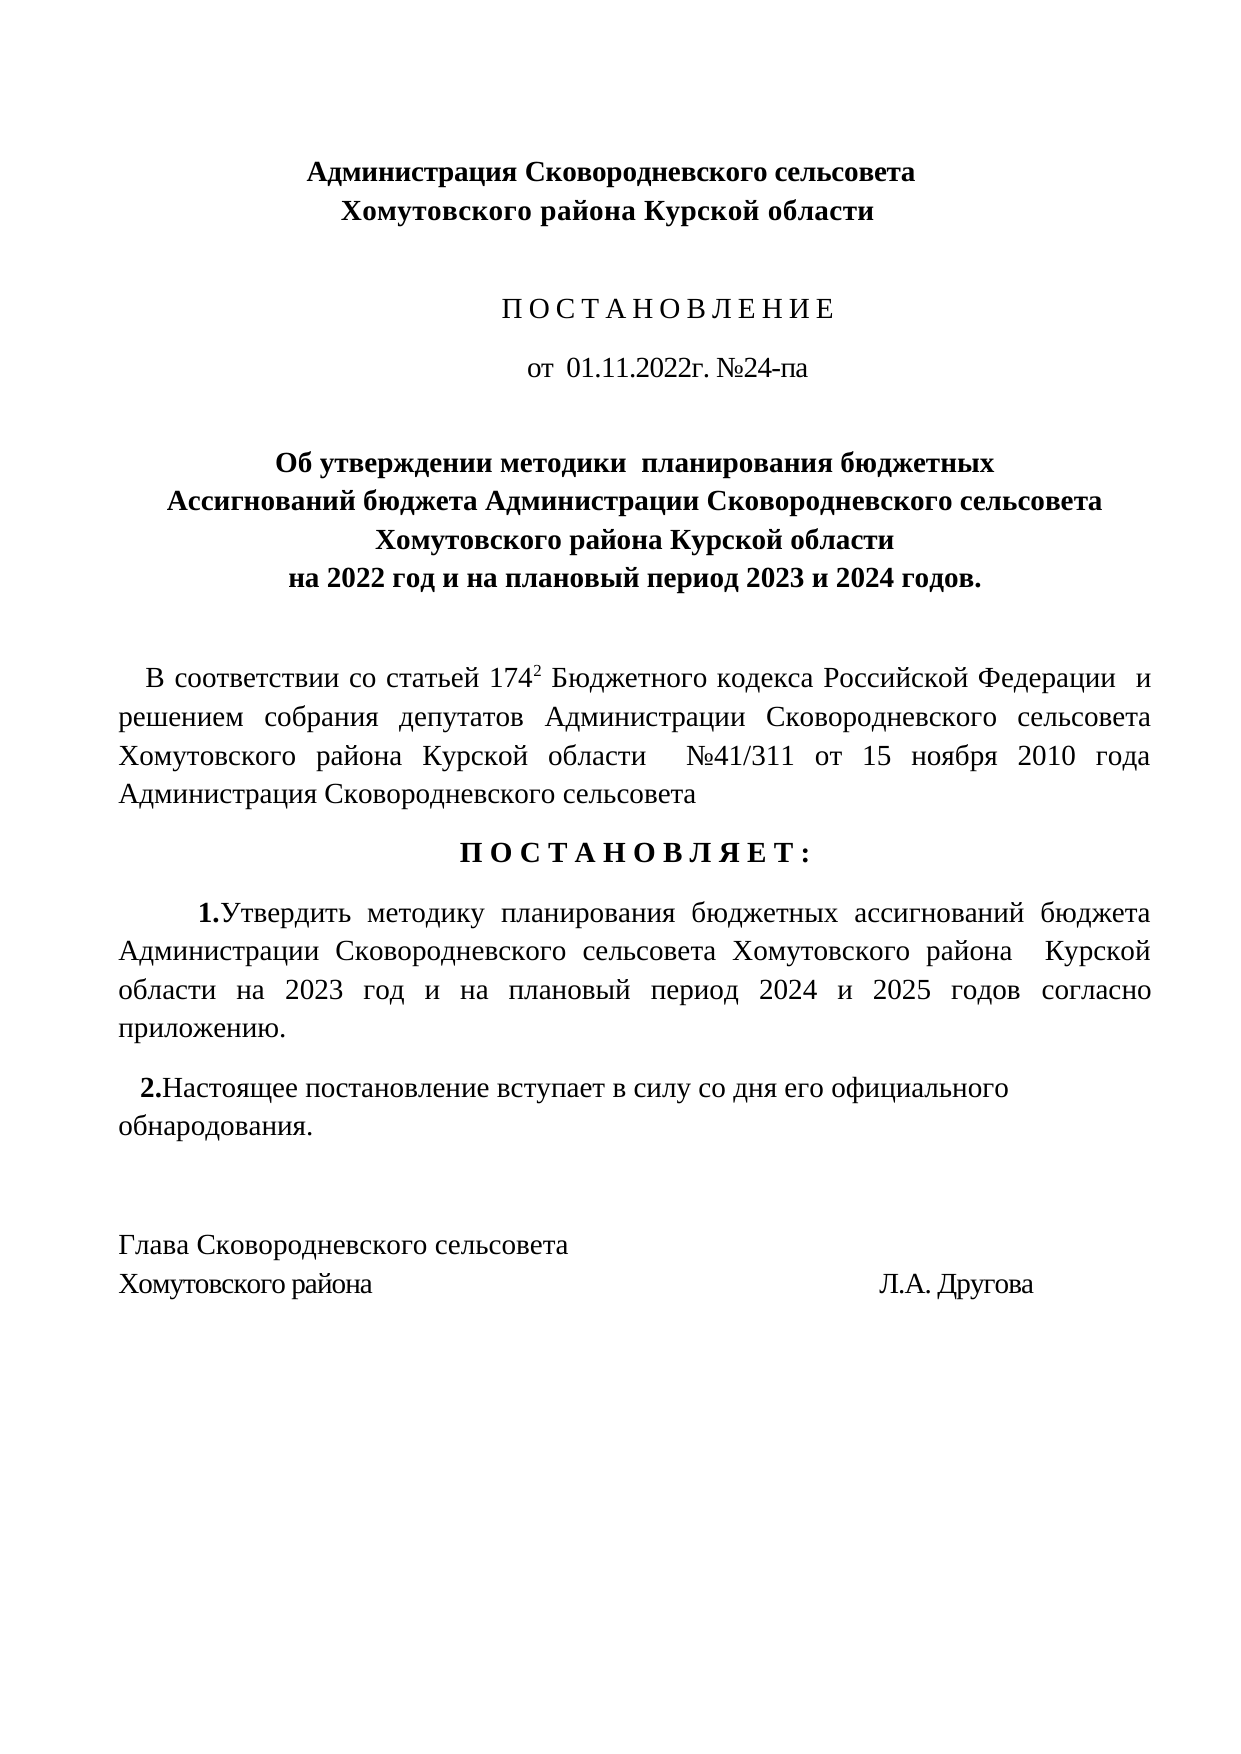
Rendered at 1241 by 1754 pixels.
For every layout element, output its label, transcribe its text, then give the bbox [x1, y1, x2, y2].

text 2.Настоящее постановление вступает в силу со дня его официального обнародования. [118, 1070, 1152, 1142]
text В соответствии со статьей 1742 Бюджетного кодекса Российской Федерации и решением собрания депутатов Администрации Сковородневского сельсовета Хомутовского района Курской области №41/311 от 15 ноября 2010 года Администрация Сковородневского сельсовета [118, 661, 1152, 810]
text П О С Т А Н О В Л Я Е Т : [118, 836, 1152, 869]
text Хомутовского района Л.А. Другова [118, 1266, 1137, 1299]
text Хомутовского района Курской области [118, 189, 1026, 228]
text Ассигнований бюджета Администрации Сковородневского сельсовета [118, 483, 1152, 517]
text Хомутовского района Курской области [118, 522, 1152, 555]
text 1.Утвердить методику планирования бюджетных ассигнований бюджета Администрации Сковородневского сельсовета Хомутовского района Курской области на 2023 год и на плановый период 2024 и 2025 годов согласно приложению. [118, 895, 1152, 1044]
text Администрация Сковородневского сельсовета [118, 150, 1026, 189]
text от 01.11.2022г. №24-па [310, 347, 1026, 385]
text Об утверждении методики планирования бюджетных [118, 445, 1152, 478]
text на 2022 год и на плановый период 2023 и 2024 годов. [118, 560, 1152, 594]
text Глава Сковородневского сельсовета [118, 1227, 1152, 1261]
text П О С Т А Н О В Л Е Н И Е [310, 287, 1026, 326]
